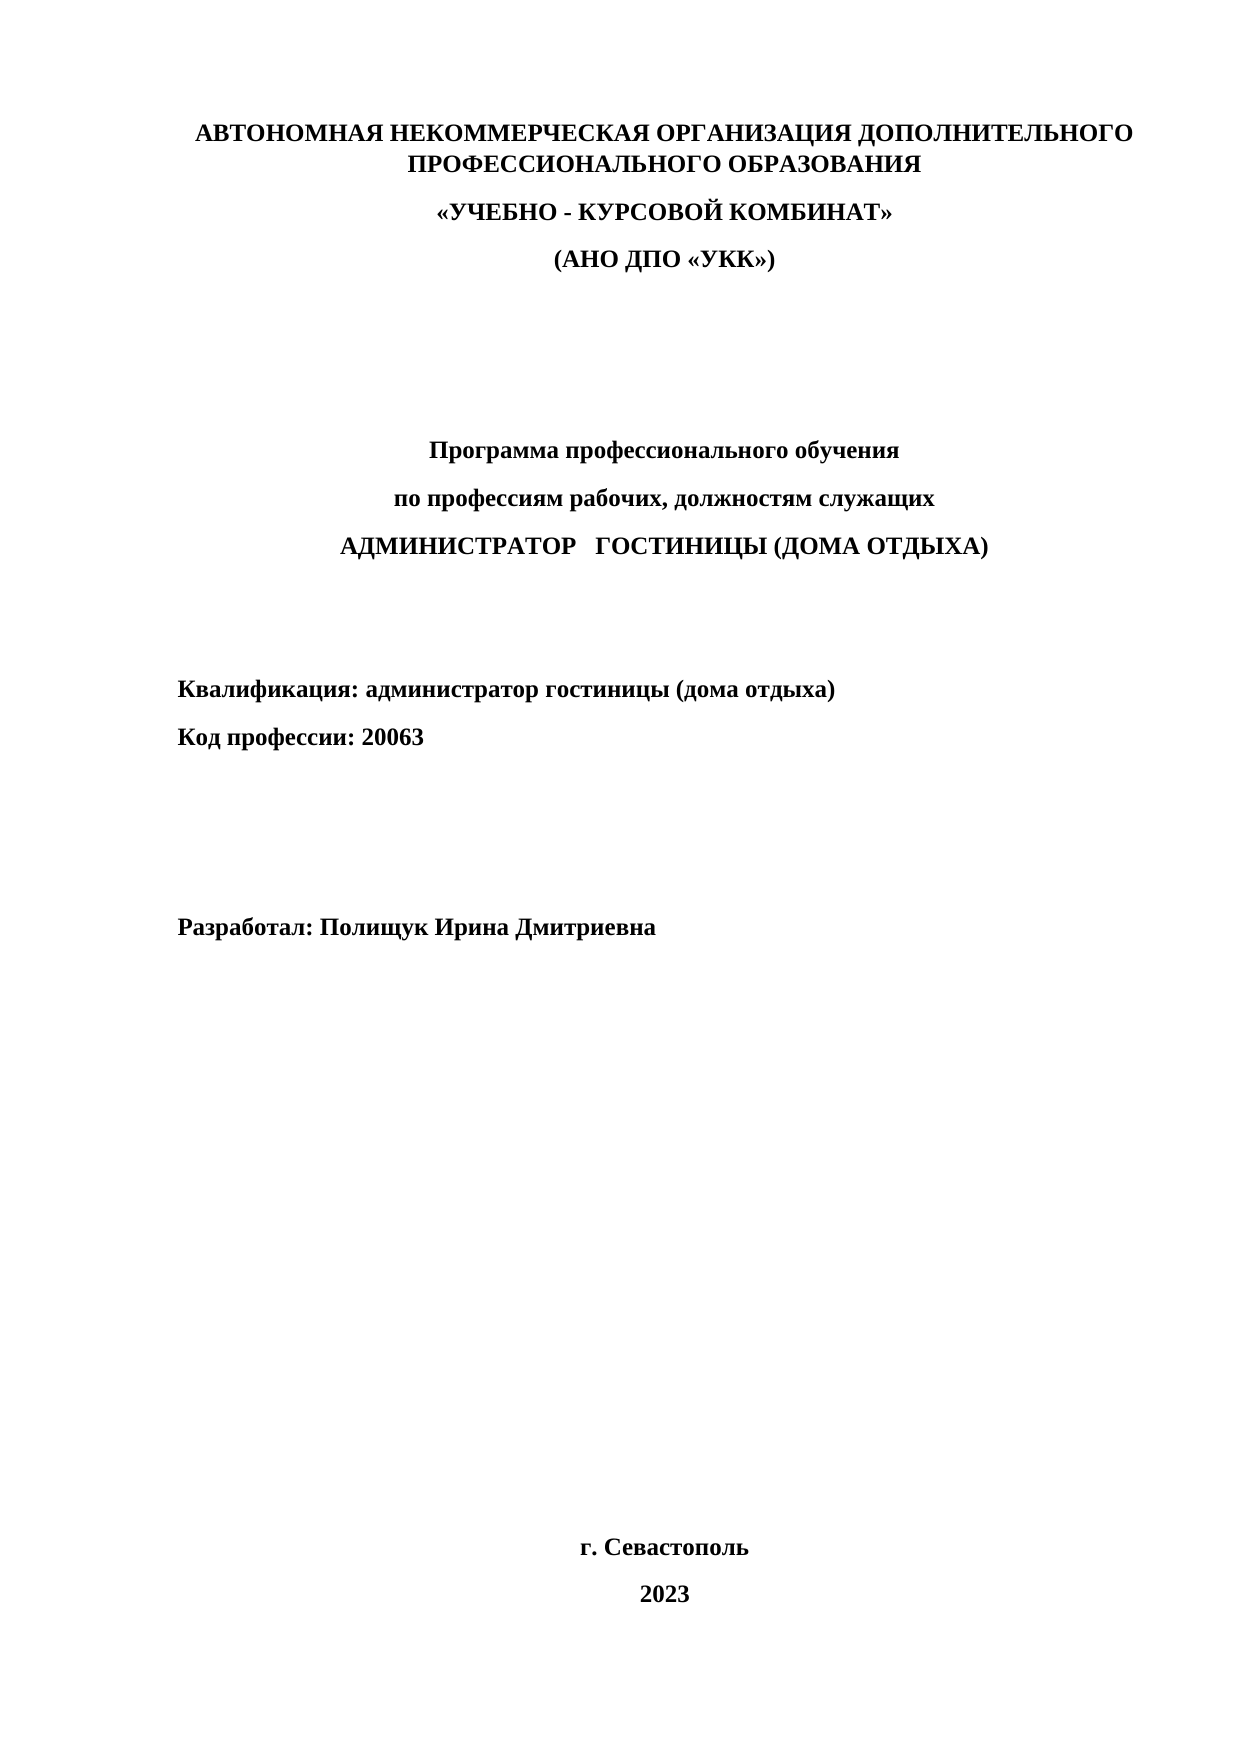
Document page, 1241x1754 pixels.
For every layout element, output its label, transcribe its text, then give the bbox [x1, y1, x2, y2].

text Программа профессионального обучения [177, 435, 1152, 464]
text по профессиям рабочих, должностям служащих [177, 483, 1152, 512]
text (АНО ДПО «УКК») [177, 244, 1152, 273]
text Код профессии: 20063 [177, 722, 1152, 750]
text АДМИНИСТРАТОР ГОСТИНИЦЫ (ДОМА ОТДЫХА) [177, 531, 1152, 559]
text Разработал: Полищук Ирина Дмитриевна [177, 912, 1152, 941]
text «УЧЕБНО - КУРСОВОЙ КОМБИНАТ» [177, 197, 1152, 226]
text 2023 [177, 1579, 1152, 1608]
text Квалификация: администратор гостиницы (дома отдыха) [177, 674, 1152, 703]
text АВТОНОМНАЯ НЕКОММЕРЧЕСКАЯ ОРГАНИЗАЦИЯ ДОПОЛНИТЕЛЬНОГО ПРОФЕССИОНАЛЬНОГО ОБРАЗОВАНИЯ [177, 118, 1152, 178]
text г. Севастополь [177, 1532, 1152, 1561]
